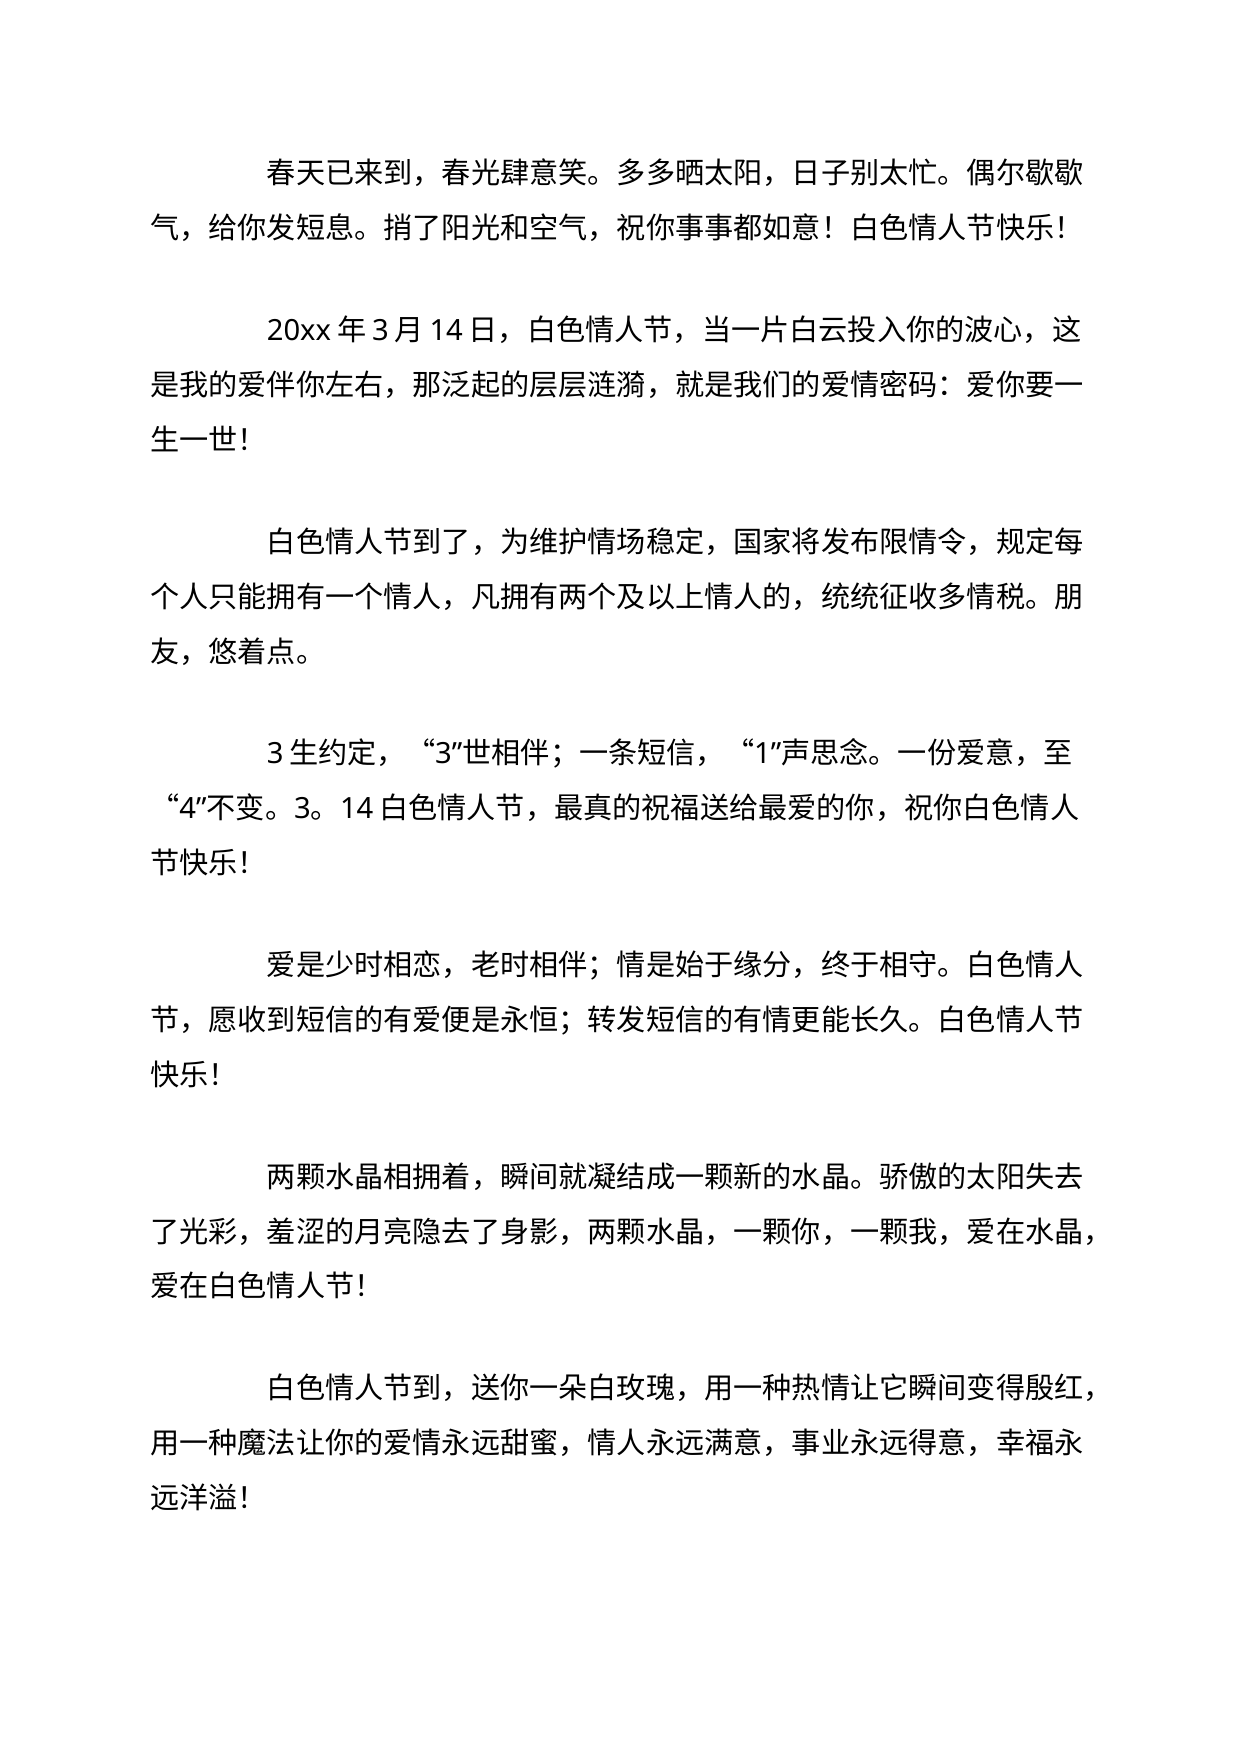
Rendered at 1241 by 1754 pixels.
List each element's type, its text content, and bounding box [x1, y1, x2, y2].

text 白色情人节到，送你一朵白玫瑰，用一种热情让它瞬间变得殷红，用一种魔法让你的爱情永远甜蜜，情人永远满意，事业永远得意，幸福永远洋溢！ [150, 1365, 1090, 1517]
text 两颗水晶相拥着，瞬间就凝结成一颗新的水晶。骄傲的太阳失去了光彩，羞涩的月亮隐去了身影，两颗水晶，一颗你，一颗我，爱在水晶，爱在白色情人节！ [150, 1153, 1090, 1305]
text 爱是少时相恋，老时相伴；情是始于缘分，终于相守。白色情人节，愿收到短信的有爱便是永恒；转发短信的有情更能长久。白色情人节快乐！ [150, 942, 1090, 1094]
text 3生约定，“3”世相伴；一条短信，“1”声思念。一份爱意，至“4”不变。3。14白色情人节，最真的祝福送给最爱的你，祝你白色情人节快乐！ [150, 730, 1090, 882]
text 白色情人节到了，为维护情场稳定，国家将发布限情令，规定每个人只能拥有一个情人，凡拥有两个及以上情人的，统统征收多情税。朋友，悠着点。 [150, 518, 1090, 670]
text 20xx年3月14日，白色情人节，当一片白云投入你的波心，这是我的爱伴你左右，那泛起的层层涟漪，就是我们的爱情密码：爱你要一生一世！ [150, 307, 1090, 459]
text 春天已来到，春光肆意笑。多多晒太阳，日子别太忙。偶尔歇歇气，给你发短息。捎了阳光和空气，祝你事事都如意！白色情人节快乐！ [150, 150, 1090, 247]
